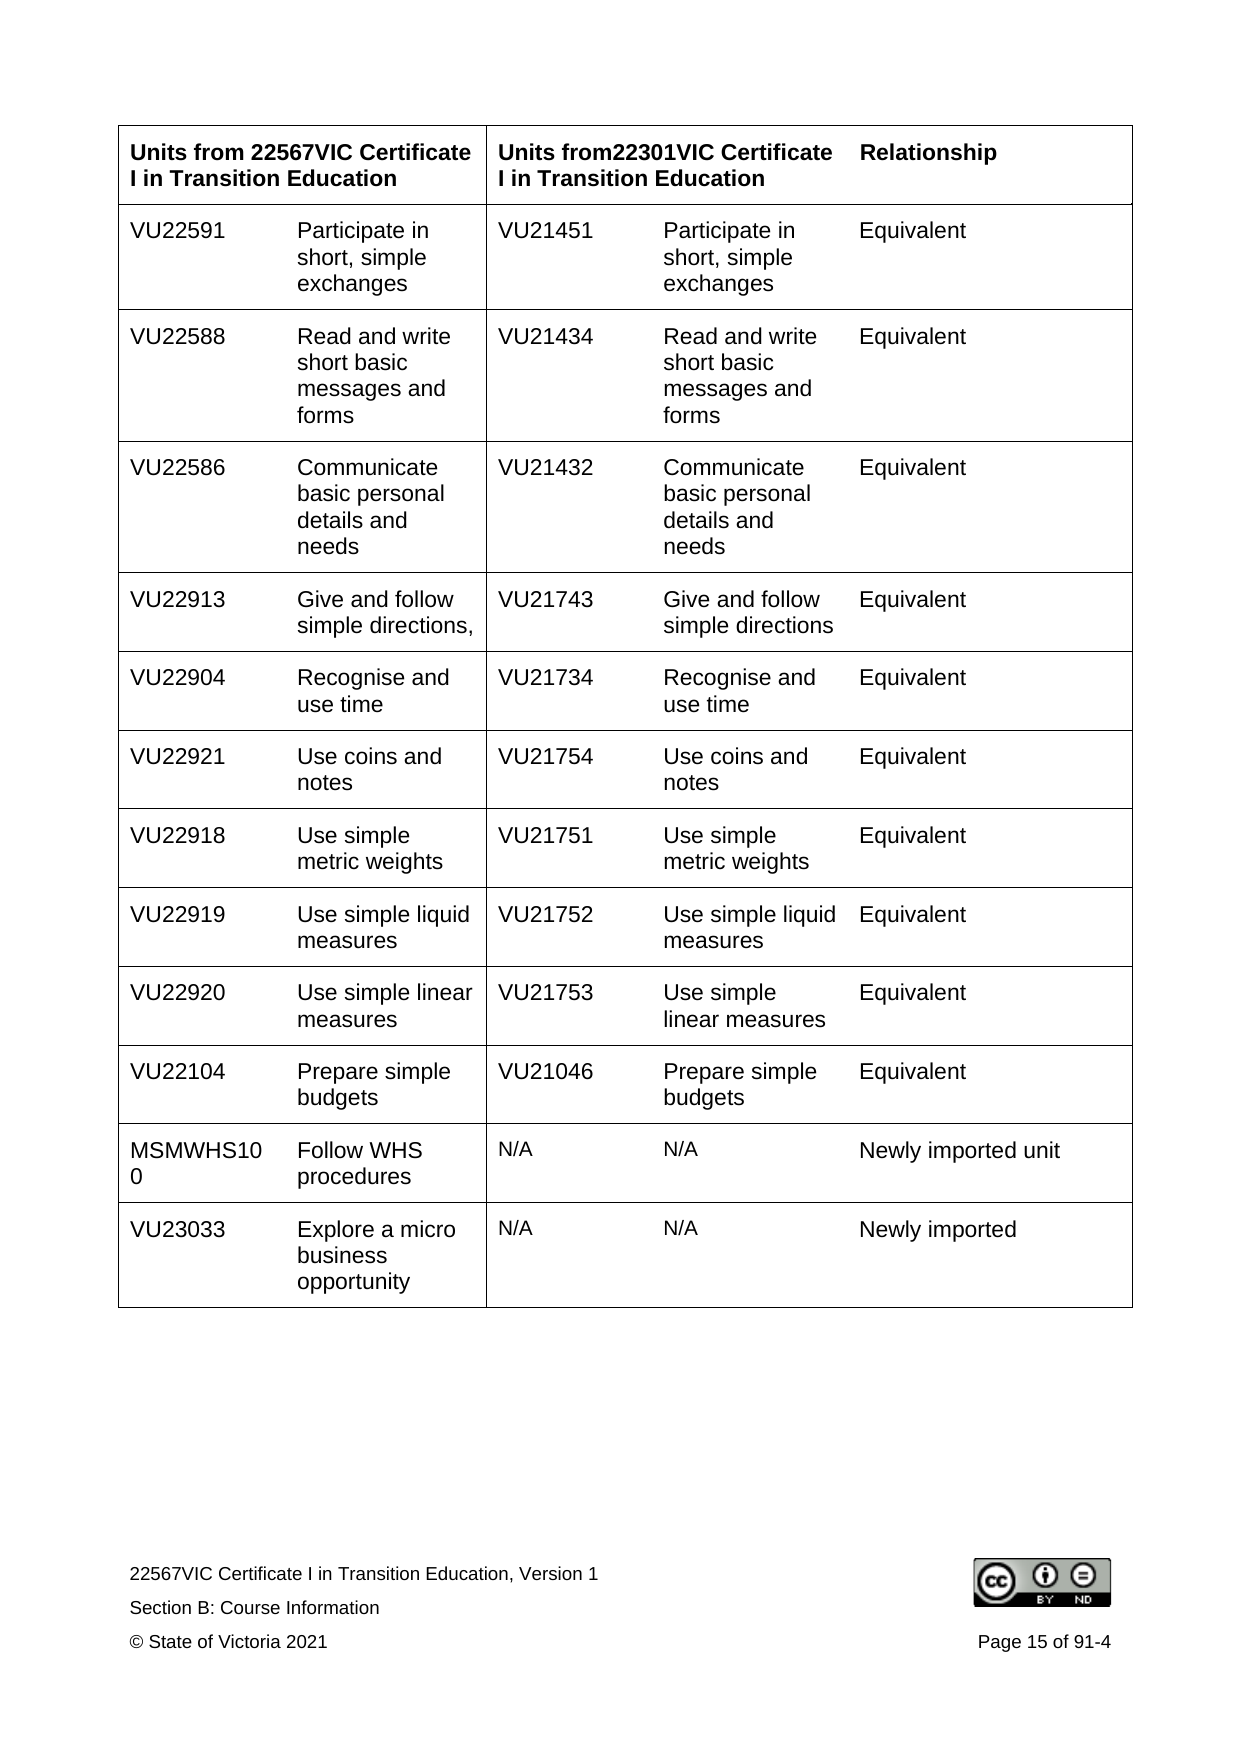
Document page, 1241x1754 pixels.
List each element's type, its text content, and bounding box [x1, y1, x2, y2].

table_cell Use simple metric weights [652, 809, 848, 887]
table_cell N/A [652, 1203, 848, 1307]
table_cell Participate in short, simple exchanges [652, 205, 848, 309]
picture [973, 1558, 1112, 1607]
table_cell VU22919 [119, 888, 286, 966]
table_cell Recognise and use time [652, 652, 848, 729]
table_cell VU22904 [119, 652, 286, 729]
table_cell Communicate basic personal details and needs [286, 442, 486, 572]
table_cell VU22913 [119, 573, 286, 651]
table_cell Equivalent [848, 888, 1132, 966]
table_cell Equivalent [848, 1046, 1132, 1123]
table_cell Newly imported unit [848, 1124, 1132, 1202]
table_cell Prepare simple budgets [286, 1046, 486, 1123]
table_cell N/A [487, 1124, 652, 1202]
table_header Units from22301VIC Certificate I in Transition Education [487, 126, 848, 204]
table_cell Explore a micro business opportunity [286, 1203, 486, 1307]
table_cell Equivalent [848, 573, 1132, 651]
table_cell VU21753 [487, 967, 652, 1044]
table_cell VU21754 [487, 731, 652, 808]
table_cell Use simple liquid measures [286, 888, 486, 966]
table_cell VU21046 [487, 1046, 652, 1123]
table_cell VU22588 [119, 310, 286, 441]
table_cell N/A [652, 1124, 848, 1202]
table_cell Equivalent [848, 310, 1132, 441]
table_cell VU21451 [487, 205, 652, 309]
table_cell Give and follow simple directions [652, 573, 848, 651]
table_header Relationship [848, 126, 1132, 204]
table_cell Communicate basic personal details and needs [652, 442, 848, 572]
table_cell Use simple linear measures [286, 967, 486, 1044]
table_cell VU22920 [119, 967, 286, 1044]
table_cell Read and write short basic messages and forms [652, 310, 848, 441]
table_cell Participate in short, simple exchanges [286, 205, 486, 309]
table_cell Equivalent [848, 205, 1132, 309]
table_cell Use simple liquid measures [652, 888, 848, 966]
table_cell VU22104 [119, 1046, 286, 1123]
table_cell Equivalent [848, 652, 1132, 729]
table_cell VU21432 [487, 442, 652, 572]
table_cell VU21434 [487, 310, 652, 441]
table_cell VU22591 [119, 205, 286, 309]
table_cell Use simple linear measures [652, 967, 848, 1044]
table_cell N/A [487, 1203, 652, 1307]
table_cell Read and write short basic messages and forms [286, 310, 486, 441]
table_cell VU23033 [119, 1203, 286, 1307]
table_cell Use coins and notes [286, 731, 486, 808]
table_cell Equivalent [848, 967, 1132, 1044]
table_cell VU21743 [487, 573, 652, 651]
table_cell Equivalent [848, 731, 1132, 808]
table_cell VU22921 [119, 731, 286, 808]
table_cell Equivalent [848, 442, 1132, 572]
table_cell Use coins and notes [652, 731, 848, 808]
table_cell VU21751 [487, 809, 652, 887]
table_cell VU21752 [487, 888, 652, 966]
table_cell Give and follow simple directions, [286, 573, 486, 651]
table_cell Prepare simple budgets [652, 1046, 848, 1123]
table_cell Equivalent [848, 809, 1132, 887]
table_cell Newly imported [848, 1203, 1132, 1307]
table_header Units from 22567VIC Certificate I in Transition Education [119, 126, 486, 204]
table_cell VU21734 [487, 652, 652, 729]
table_cell VU22586 [119, 442, 286, 572]
table_cell VU22918 [119, 809, 286, 887]
table_cell Follow WHS procedures [286, 1124, 486, 1202]
table_cell Use simple metric weights [286, 809, 486, 887]
table_cell Recognise and use time [286, 652, 486, 729]
table_cell MSMWHS100 [119, 1124, 286, 1202]
